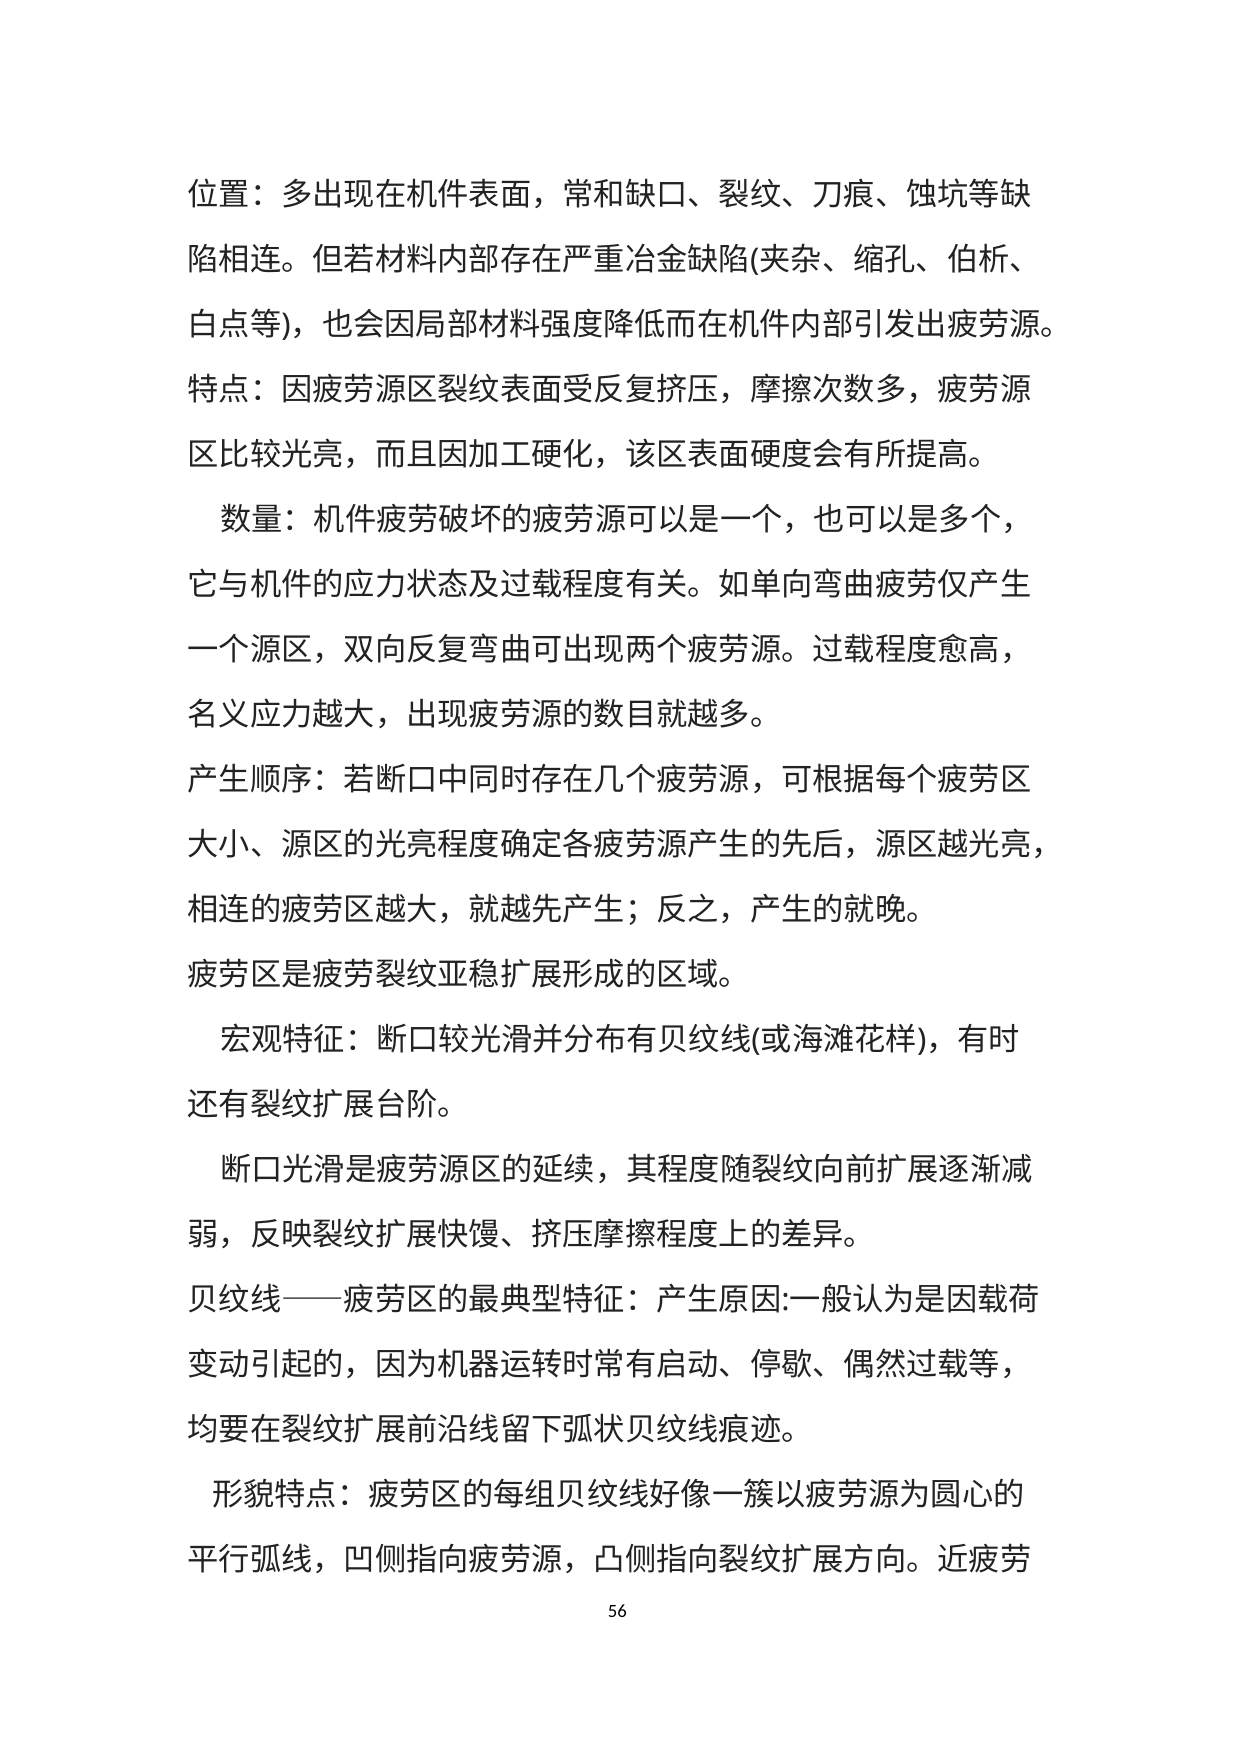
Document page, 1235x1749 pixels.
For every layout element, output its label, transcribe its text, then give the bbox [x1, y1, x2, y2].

text 产生顺序：若断口中同时存在几个疲劳源，可根据每个疲劳区大小、源区的光亮程度确定各疲劳源产生的先后，源区越光亮，相连的疲劳区越大，就越先产生；反之，产生的就晚。 [187, 744, 1047, 939]
text 数量：机件疲劳破坏的疲劳源可以是一个，也可以是多个，它与机件的应力状态及过载程度有关。如单向弯曲疲劳仅产生一个源区，双向反复弯曲可出现两个疲劳源。过载程度愈高，名义应力越大，出现疲劳源的数目就越多。 [187, 484, 1047, 744]
text 贝纹线——疲劳区的最典型特征：产生原因:一般认为是因载荷变动引起的，因为机器运转时常有启动、停歇、偶然过载等，均要在裂纹扩展前沿线留下弧状贝纹线痕迹。 [187, 1264, 1047, 1459]
text 位置：多出现在机件表面，常和缺口、裂纹、刀痕、蚀坑等缺陷相连。但若材料内部存在严重冶金缺陷(夹杂、缩孔、伯析、白点等)，也会因局部材料强度降低而在机件内部引发出疲劳源。 [187, 159, 1047, 354]
text 断口光滑是疲劳源区的延续，其程度随裂纹向前扩展逐渐减弱，反映裂纹扩展快馒、挤压摩擦程度上的差异。 [187, 1134, 1047, 1264]
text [187, 1459, 1047, 1589]
text 宏观特征：断口较光滑并分布有贝纹线(或海滩花样)，有时还有裂纹扩展台阶。 [187, 1004, 1047, 1134]
text 疲劳区是疲劳裂纹亚稳扩展形成的区域。 [187, 939, 1047, 1004]
text 特点：因疲劳源区裂纹表面受反复挤压，摩擦次数多，疲劳源区比较光亮，而且因加工硬化，该区表面硬度会有所提高。 [187, 354, 1047, 484]
